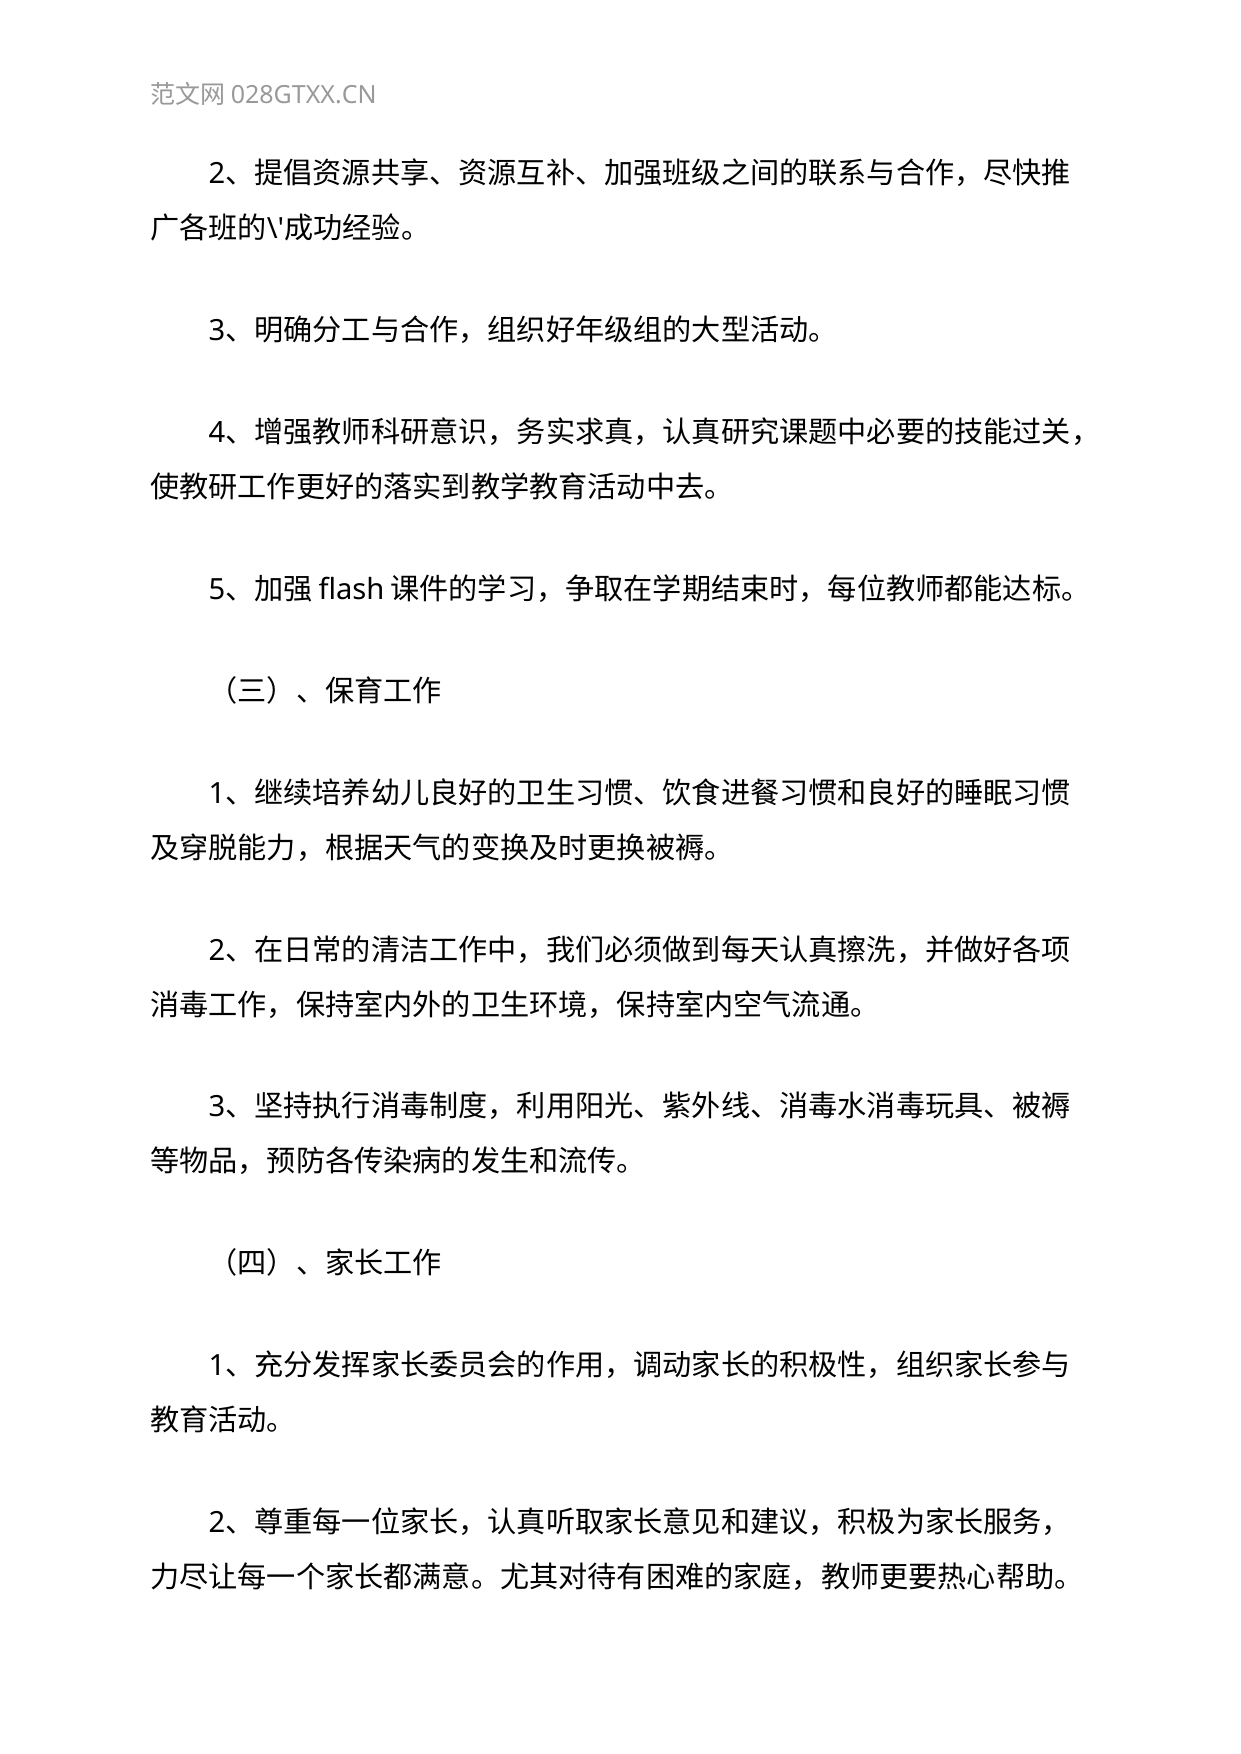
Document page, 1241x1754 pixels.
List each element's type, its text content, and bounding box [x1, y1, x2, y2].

text （三）、保育工作 [150, 668, 1090, 710]
text （四）、家长工作 [150, 1240, 1090, 1282]
text 2、尊重每一位家长，认真听取家长意见和建议，积极为家长服务，力尽让每一个家长都满意。尤其对待有困难的家庭，教师更要热心帮助。 [150, 1498, 1090, 1596]
text 5、加强flash课件的学习，争取在学期结束时，每位教师都能达标。 [150, 566, 1090, 608]
text 2、提倡资源共享、资源互补、加强班级之间的联系与合作，尽快推广各班的\'成功经验。 [150, 150, 1090, 247]
text 3、明确分工与合作，组织好年级组的大型活动。 [150, 307, 1090, 349]
text 1、充分发挥家长委员会的作用，调动家长的积极性，组织家长参与教育活动。 [150, 1342, 1090, 1439]
text 1、继续培养幼儿良好的卫生习惯、饮食进餐习惯和良好的睡眠习惯及穿脱能力，根据天气的变换及时更换被褥。 [150, 769, 1090, 867]
text 3、坚持执行消毒制度，利用阳光、紫外线、消毒水消毒玩具、被褥等物品，预防各传染病的发生和流传。 [150, 1083, 1090, 1180]
text 2、在日常的清洁工作中，我们必须做到每天认真擦洗，并做好各项消毒工作，保持室内外的卫生环境，保持室内空气流通。 [150, 926, 1090, 1023]
text 4、增强教师科研意识，务实求真，认真研究课题中必要的技能过关，使教研工作更好的落实到教学教育活动中去。 [150, 409, 1090, 506]
